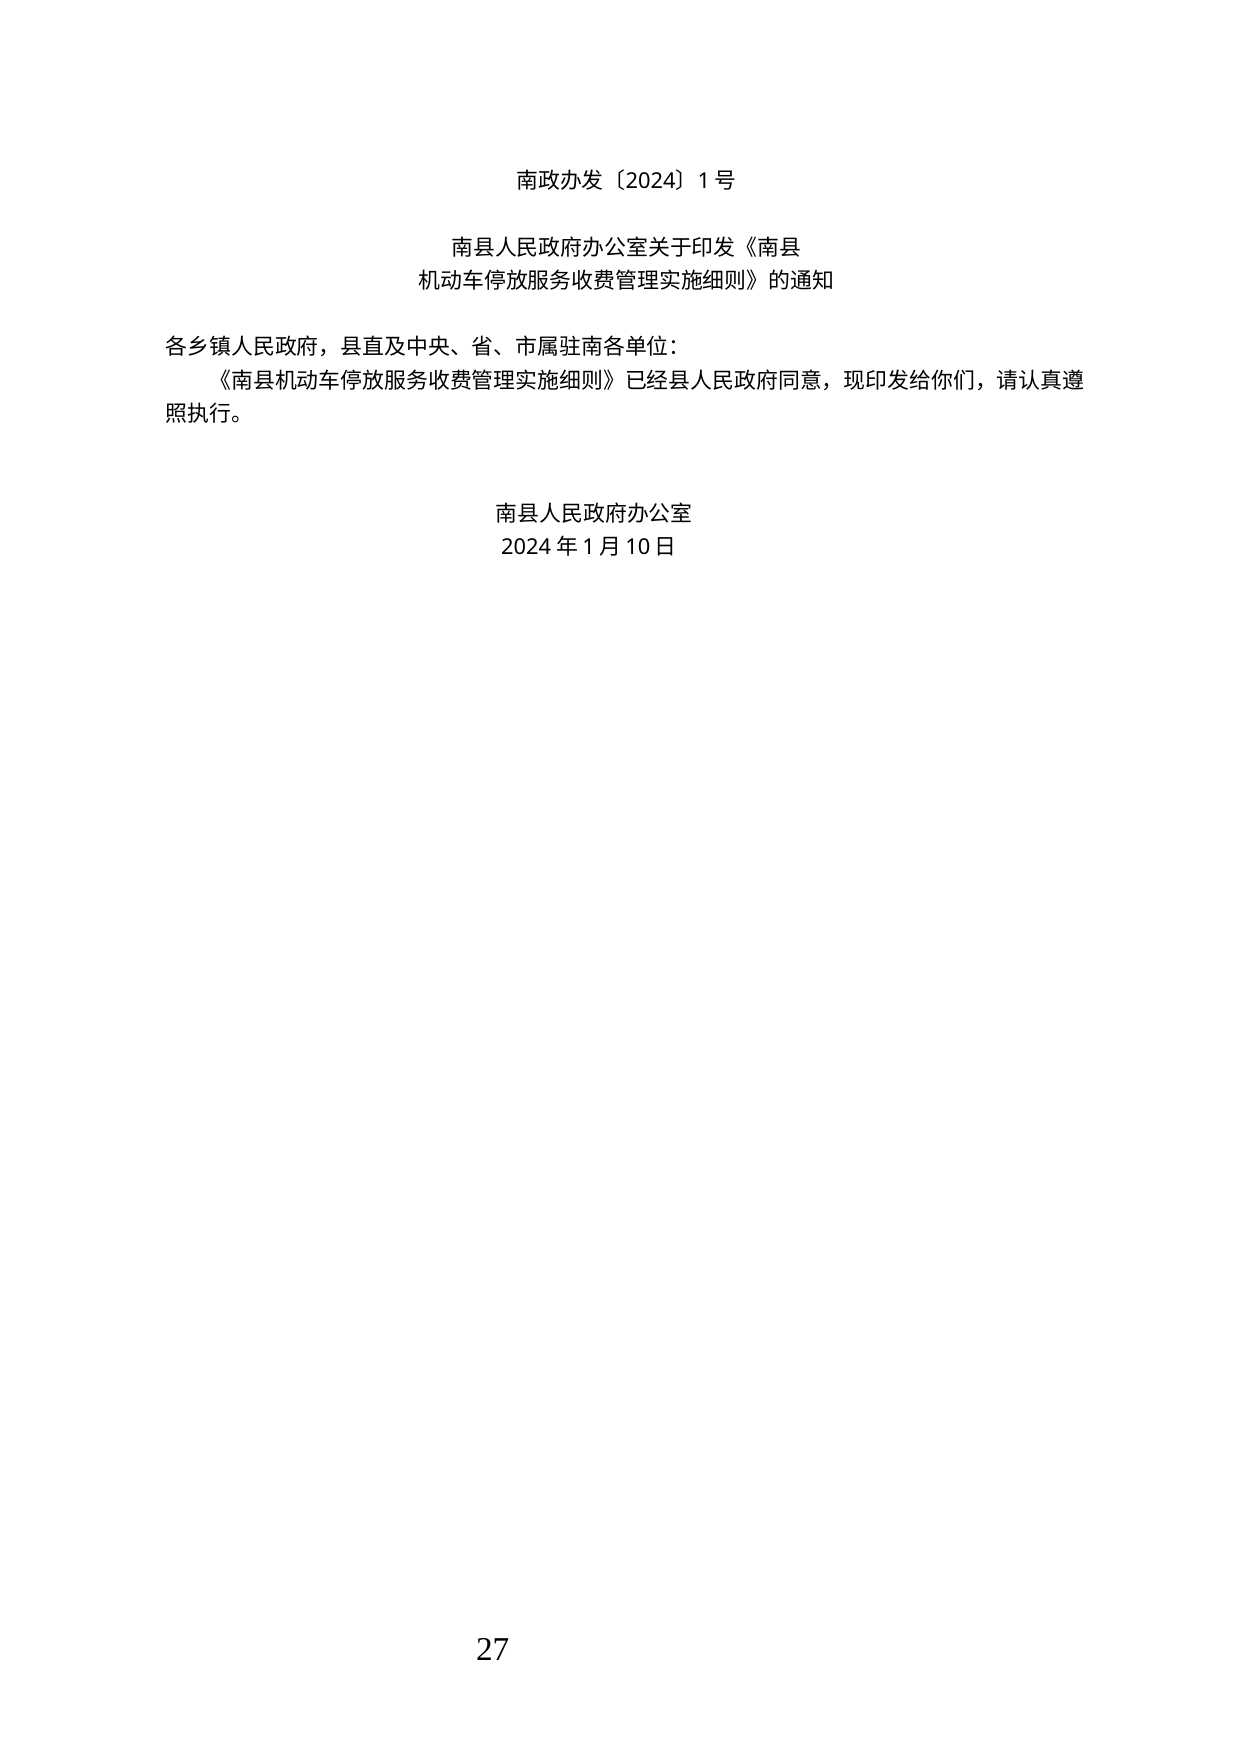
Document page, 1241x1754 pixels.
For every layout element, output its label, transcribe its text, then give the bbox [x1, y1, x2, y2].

text 2024年1月10日 [165, 528, 1087, 561]
text 南县人民政府办公室关于印发《南县 [165, 229, 1087, 262]
text 各乡镇人民政府，县直及中央、省、市属驻南各单位： [165, 329, 1087, 362]
text 《南县机动车停放服务收费管理实施细则》已经县人民政府同意，现印发给你们，请认真遵照执行。 [165, 362, 1087, 428]
text 南县人民政府办公室 [165, 495, 1087, 528]
text 机动车停放服务收费管理实施细则》的通知 [165, 262, 1087, 295]
text 南政办发〔2024〕1号 [165, 162, 1087, 196]
